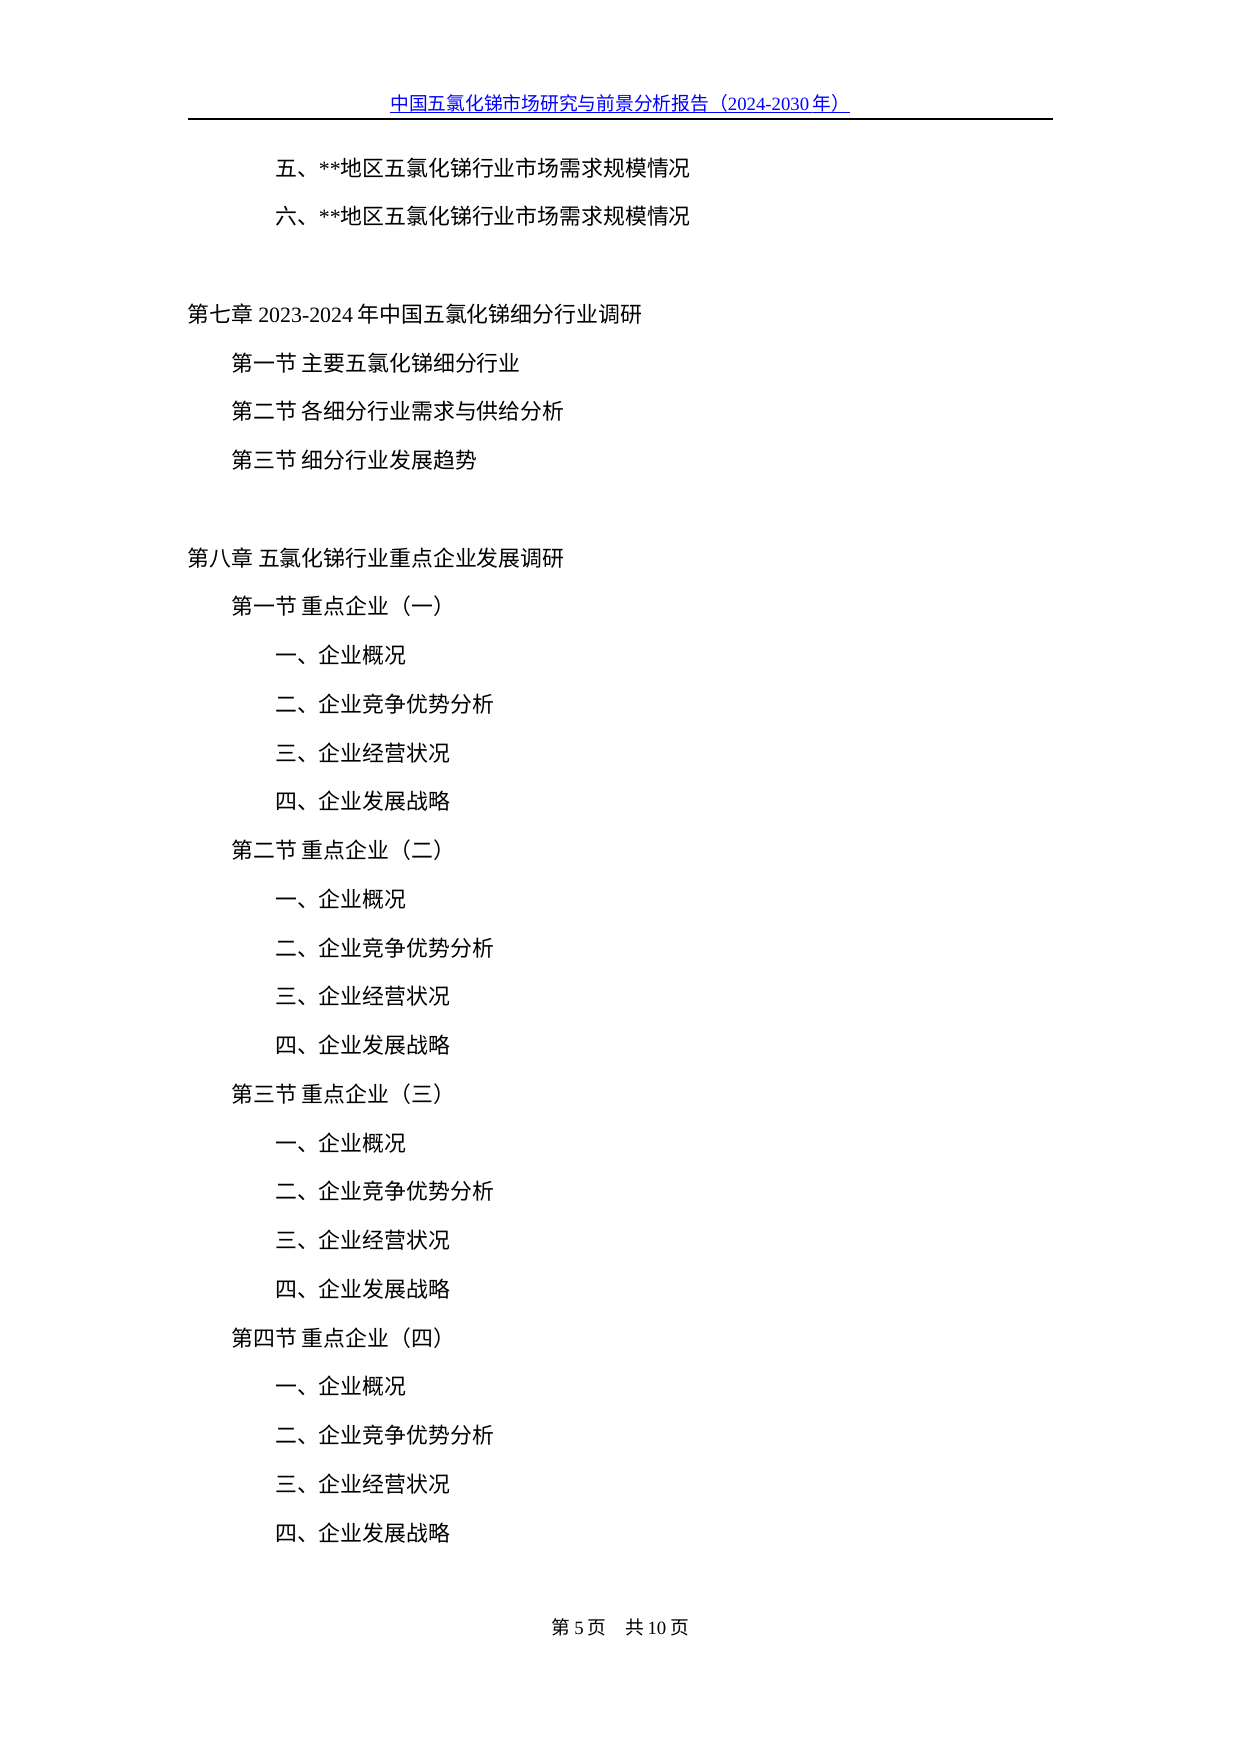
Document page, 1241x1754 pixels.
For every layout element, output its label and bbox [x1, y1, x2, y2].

text [187, 150, 1053, 1548]
